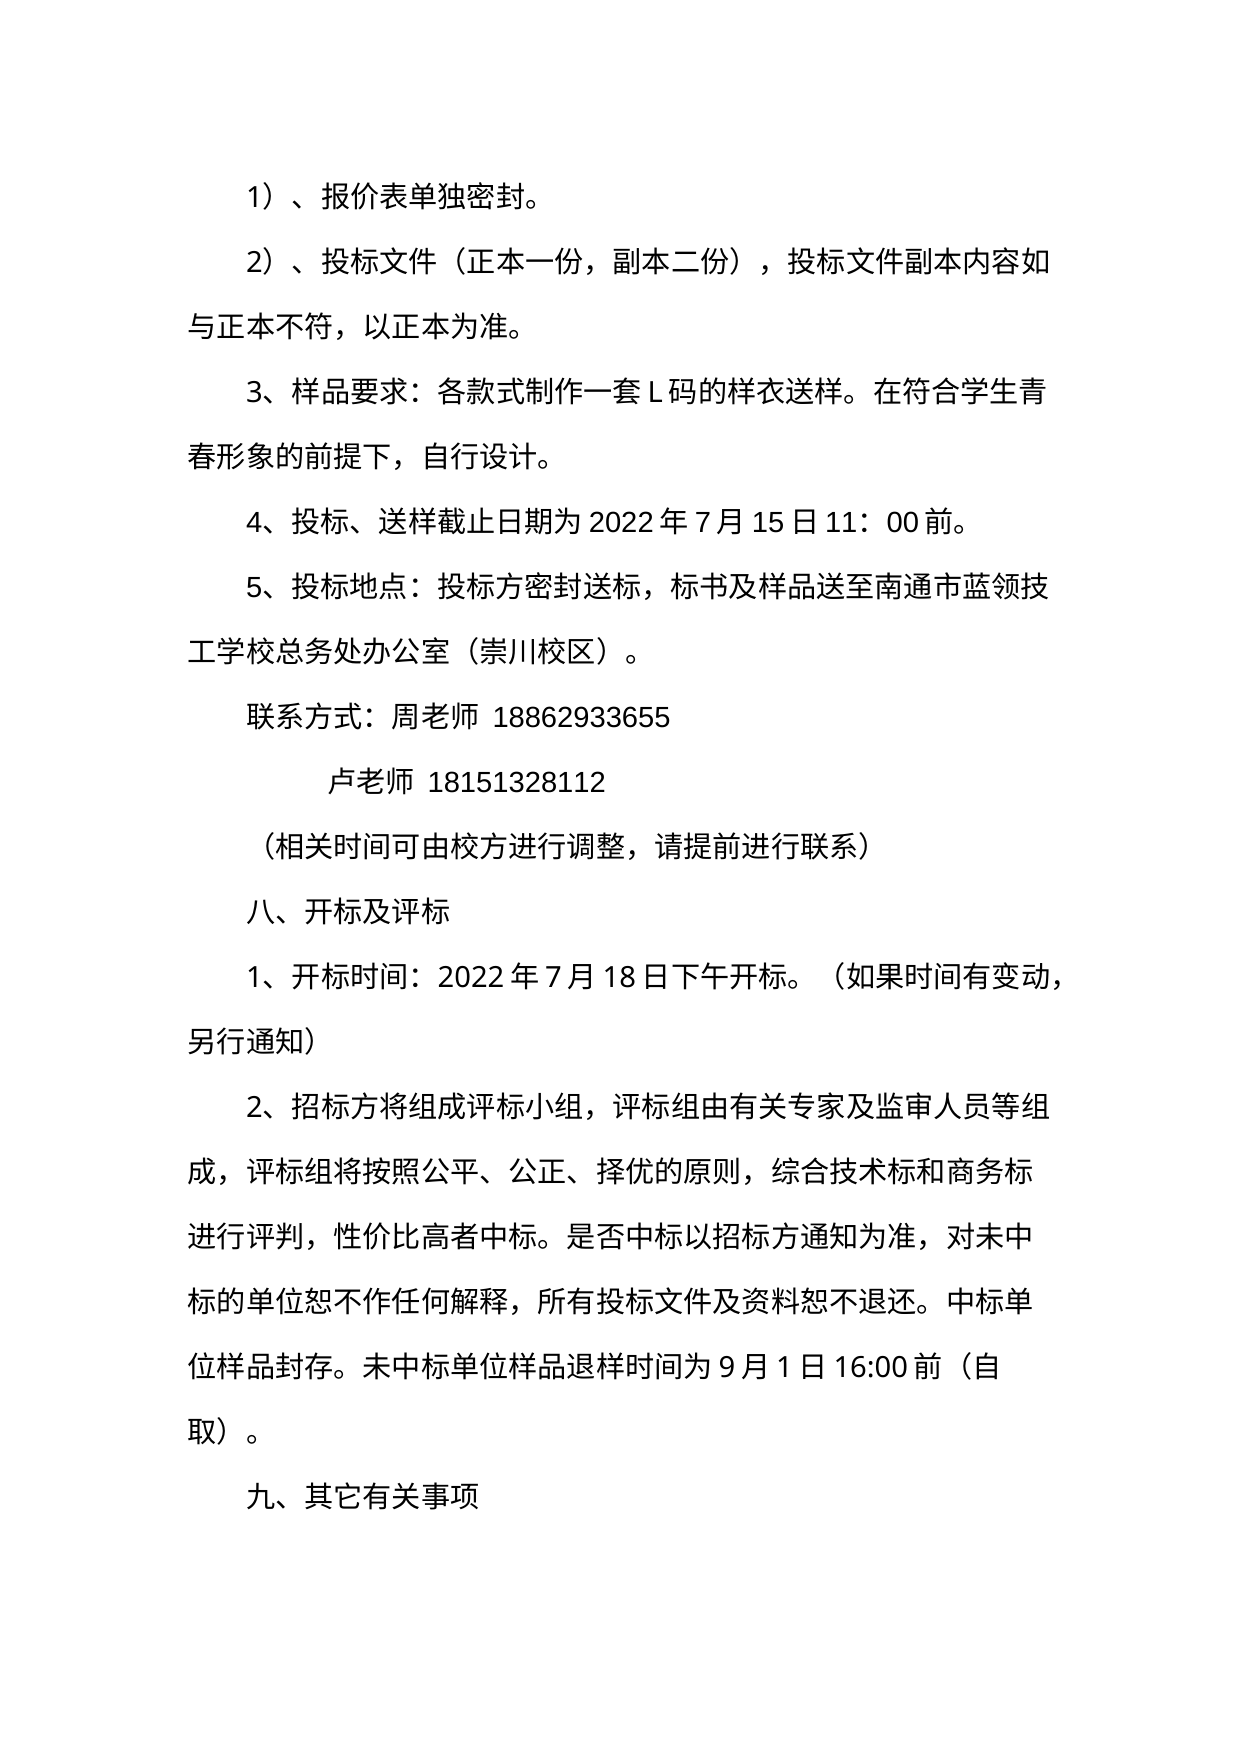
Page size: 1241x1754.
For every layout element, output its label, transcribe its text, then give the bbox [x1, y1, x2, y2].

text 卢老师 18151328112 [187, 747, 1053, 812]
text 九、其它有关事项 [187, 1462, 1053, 1527]
text 2、招标方将组成评标小组，评标组由有关专家及监审人员等组成，评标组将按照公平、公正、择优的原则，综合技术标和商务标进行评判，性价比高者中标。是否中标以招标方通知为准，对未中标的单位恕不作任何解释，所有投标文件及资料恕不退还。中标单位样品封存。未中标单位样品退样时间为9月1日16:00前（自取）。 [187, 1072, 1053, 1462]
text 八、开标及评标 [187, 877, 1053, 942]
text 2）、投标文件（正本一份，副本二份），投标文件副本内容如与正本不符，以正本为准。 [187, 227, 1053, 357]
text 联系方式：周老师 18862933655 [187, 682, 1053, 747]
text 1）、报价表单独密封。 [187, 162, 1053, 227]
text 4、投标、送样截止日期为2022年7月15日11：00前。 [187, 487, 1053, 552]
text 1、开标时间：2022年7月18日下午开标。（如果时间有变动，另行通知） [187, 942, 1053, 1072]
text 5、投标地点：投标方密封送标，标书及样品送至南通市蓝领技工学校总务处办公室（崇川校区）。 [187, 552, 1053, 682]
text （相关时间可由校方进行调整，请提前进行联系） [187, 812, 1053, 877]
text 3、样品要求：各款式制作一套L码的样衣送样。在符合学生青春形象的前提下，自行设计。 [187, 357, 1053, 487]
